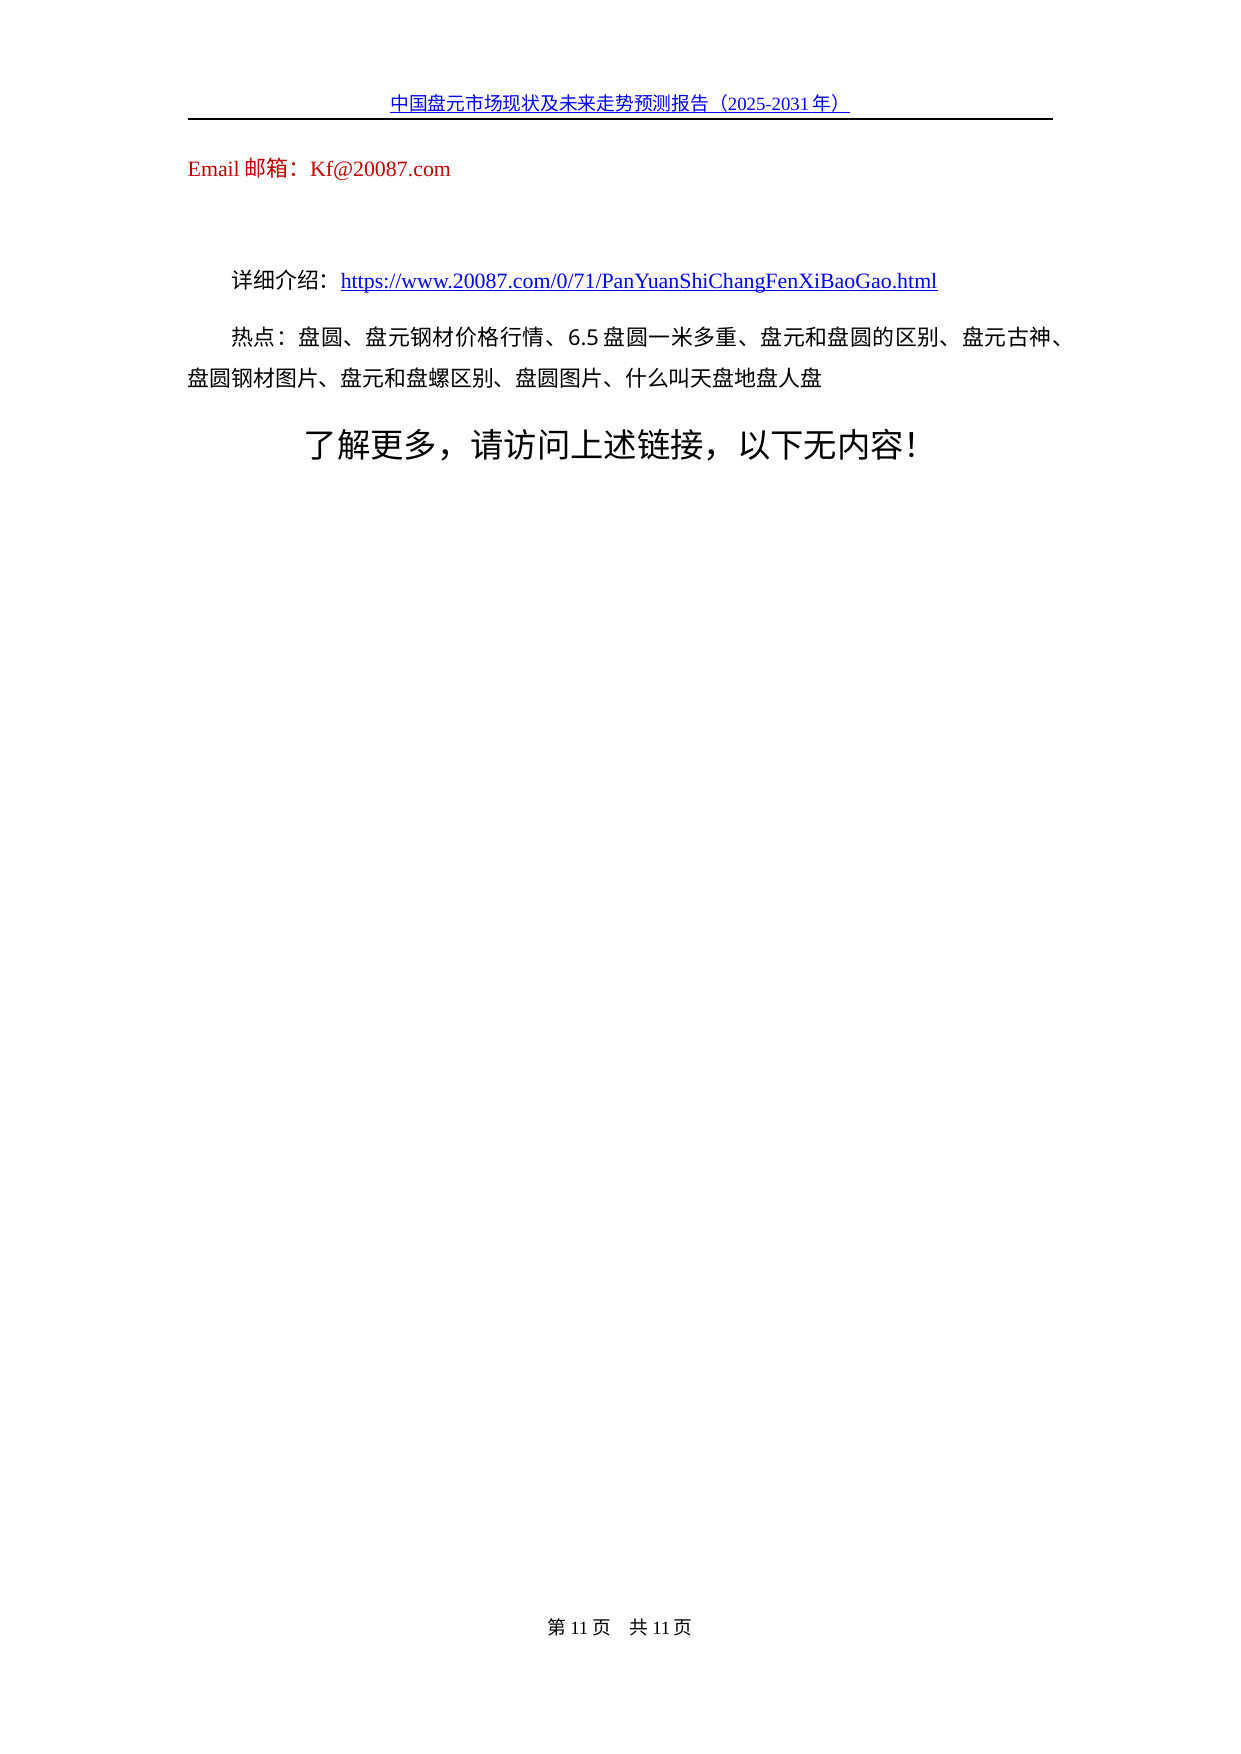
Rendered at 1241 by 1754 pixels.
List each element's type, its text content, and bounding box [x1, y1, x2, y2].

text Email邮箱：Kf@20087.com [187, 150, 1053, 183]
title 了解更多，请访问上述链接，以下无内容！ [187, 411, 1053, 476]
text 详细介绍：https://www.20087.com/0/71/PanYuanShiChangFenXiBaoGao.html [187, 263, 1053, 296]
text 热点：盘圆、盘元钢材价格行情、6.5盘圆一米多重、盘元和盘圆的区别、盘元古神、盘圆钢材图片、盘元和盘螺区别、盘圆图片、什么叫天盘地盘人盘 [187, 320, 1053, 393]
